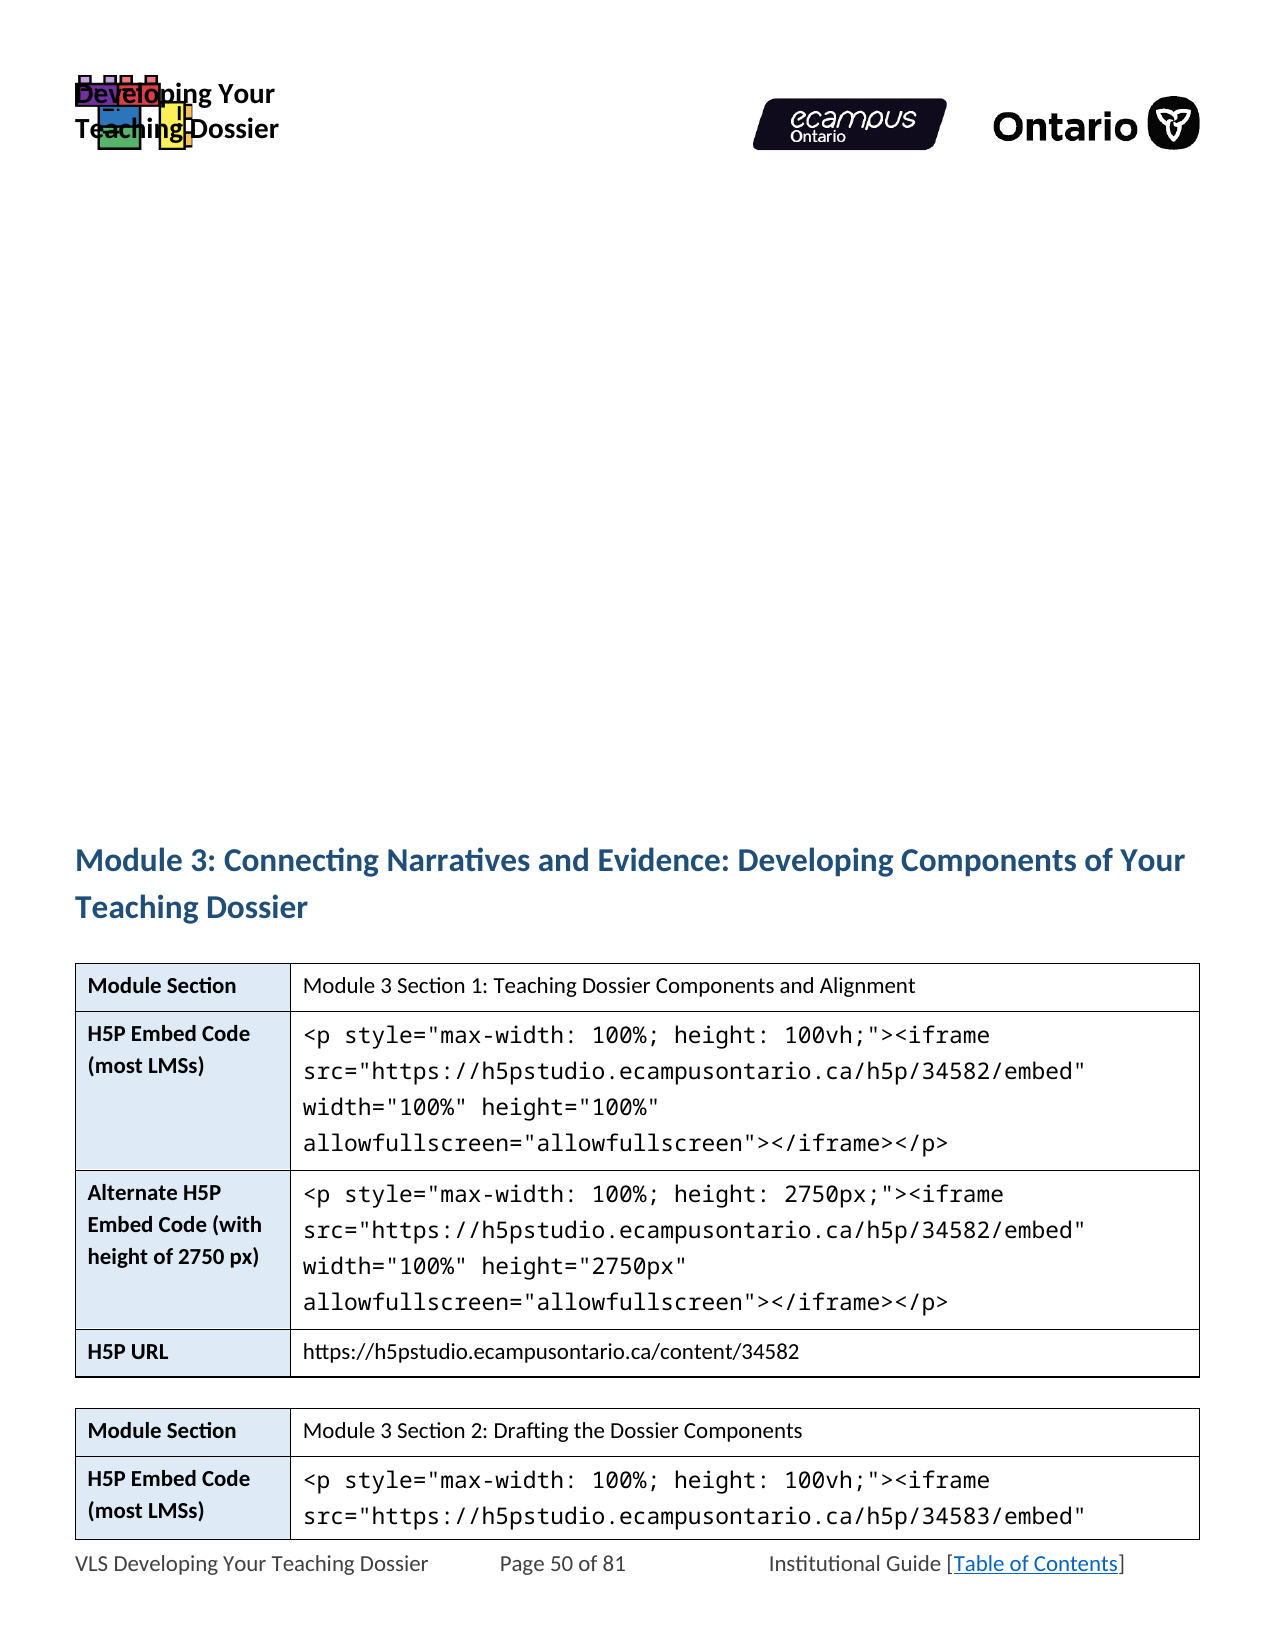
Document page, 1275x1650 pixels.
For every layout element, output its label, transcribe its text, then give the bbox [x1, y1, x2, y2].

picture [751, 93, 1202, 151]
table_cell <p style="max-width: 100%; height: 2750px;"><iframe src="https://h5pstudio.ecampusontario.ca/h5p/34582/embed" width="100%" height="2750px" allowfullscreen="allowfullscreen"></iframe></p> [291, 1171, 1199, 1328]
table_cell H5P URL [76, 1330, 290, 1376]
table_header Module Section [76, 964, 290, 1011]
table_header Module Section [76, 1409, 290, 1456]
table_cell <p style="max-width: 100%; height: 100vh;"><iframe src="https://h5pstudio.ecampusontario.ca/h5p/34582/embed" width="100%" height="100%" allowfullscreen="allowfullscreen"></iframe></p> [291, 1012, 1199, 1169]
table_header Module 3 Section 1: Teaching Dossier Components and Alignment [291, 964, 1199, 1011]
table_header Module 3 Section 2: Drafting the Dossier Components [291, 1409, 1199, 1456]
table_cell H5P Embed Code (most LMSs) [76, 1012, 290, 1169]
picture [75, 75, 193, 150]
subtitle Module 3: Connecting Narratives and Evidence: Developing Components of Your Teaching Dossier [75, 839, 1200, 926]
table_cell H5P Embed Code (most LMSs) [76, 1457, 290, 1539]
table_cell Alternate H5P Embed Code (with height of 2750 px) [76, 1171, 290, 1328]
table_cell https://h5pstudio.ecampusontario.ca/content/34582 [291, 1330, 1199, 1376]
